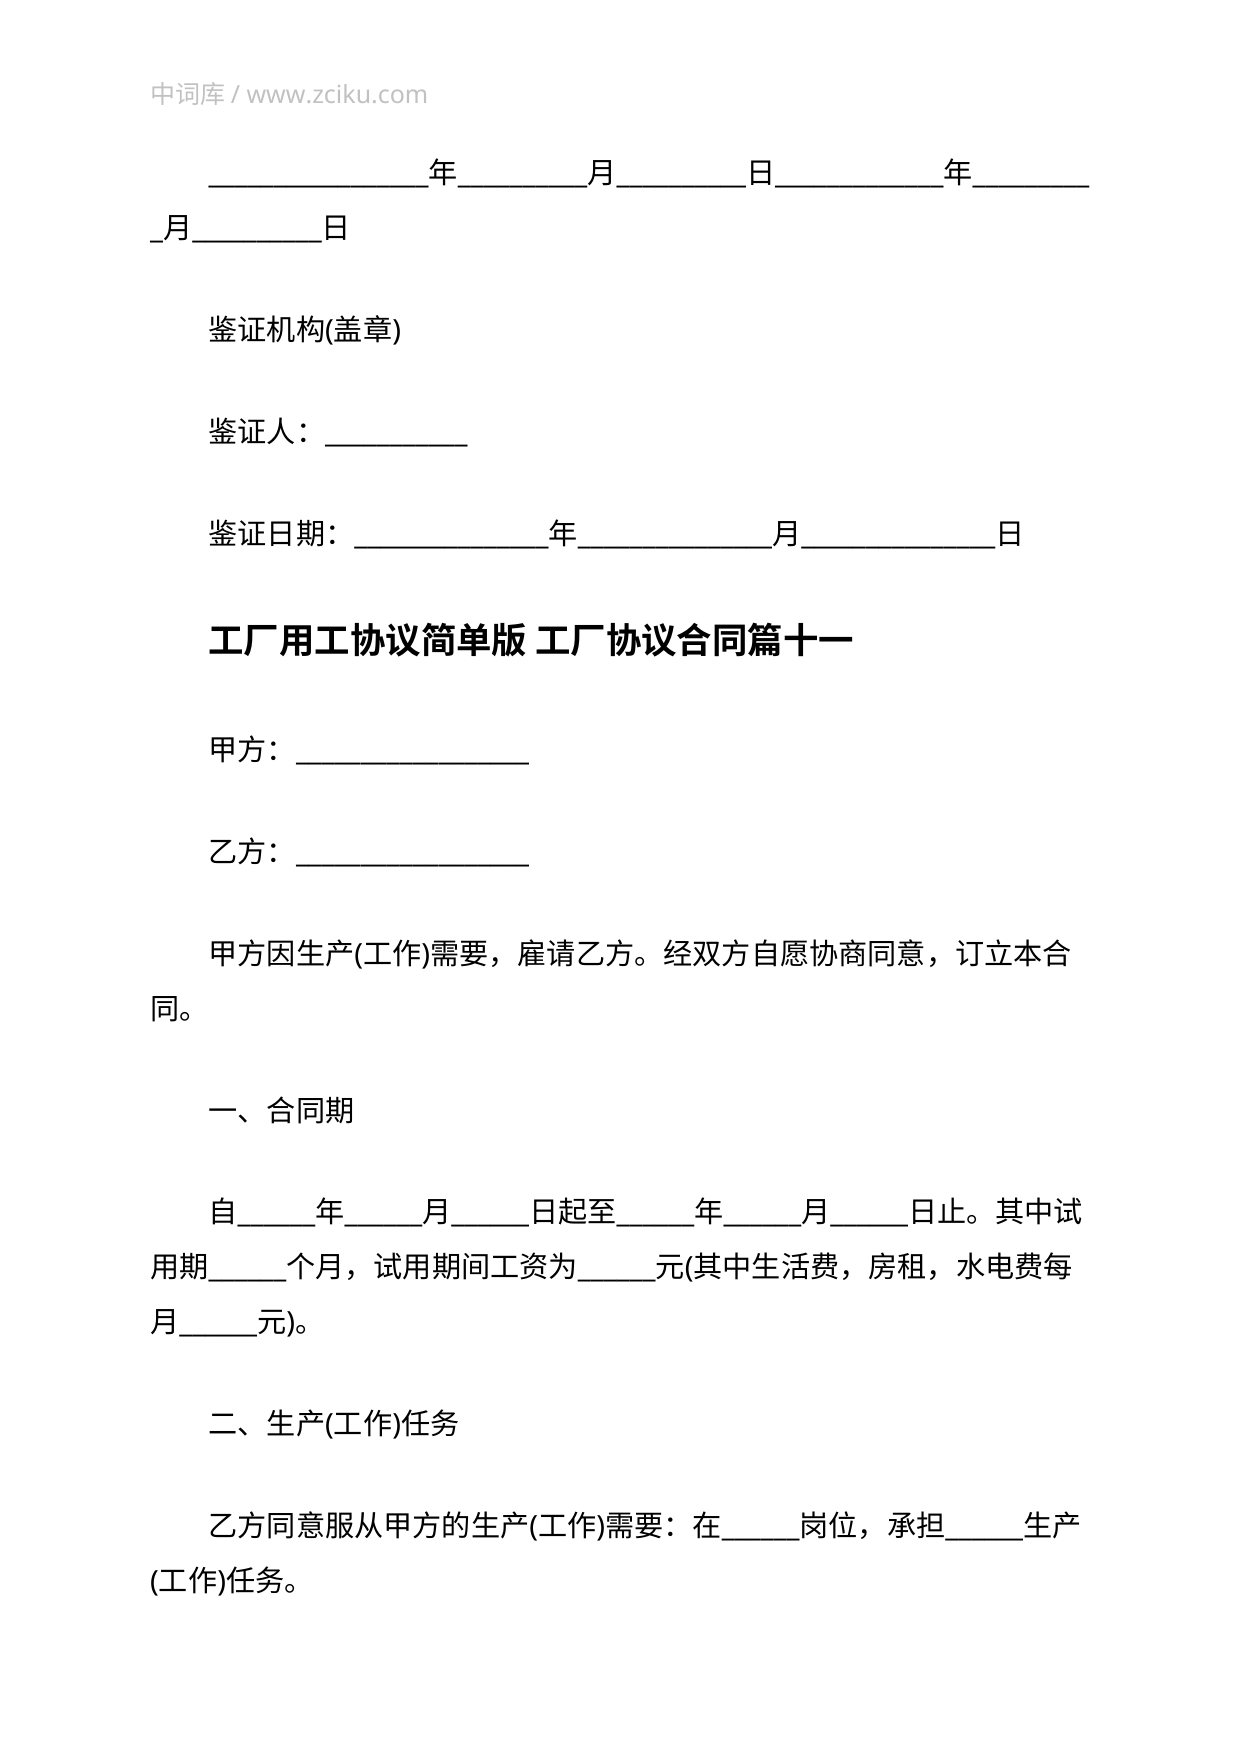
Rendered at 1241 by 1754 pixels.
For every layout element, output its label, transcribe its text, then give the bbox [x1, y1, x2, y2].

text 乙方：__________________ [150, 828, 1090, 871]
text _________________年__________月__________日_____________年__________月__________日 [150, 150, 1090, 247]
text 工厂用工协议简单版 工厂协议合同篇十一 [150, 613, 1090, 664]
text 鉴证机构(盖章) [150, 307, 1090, 349]
text 乙方同意服从甲方的生产(工作)需要：在______岗位，承担______生产(工作)任务。 [150, 1503, 1090, 1600]
text 一、合同期 [150, 1087, 1090, 1129]
text 鉴证日期：_______________年_______________月_______________日 [150, 511, 1090, 553]
text 二、生产(工作)任务 [150, 1401, 1090, 1443]
text 甲方因生产(工作)需要，雇请乙方。经双方自愿协商同意，订立本合同。 [150, 930, 1090, 1028]
text 自______年______月______日起至______年______月______日止。其中试用期______个月，试用期间工资为______元(其中生活费，房租，水电费每月______元)。 [150, 1189, 1090, 1341]
text 鉴证人：___________ [150, 409, 1090, 451]
text 甲方：__________________ [150, 726, 1090, 769]
